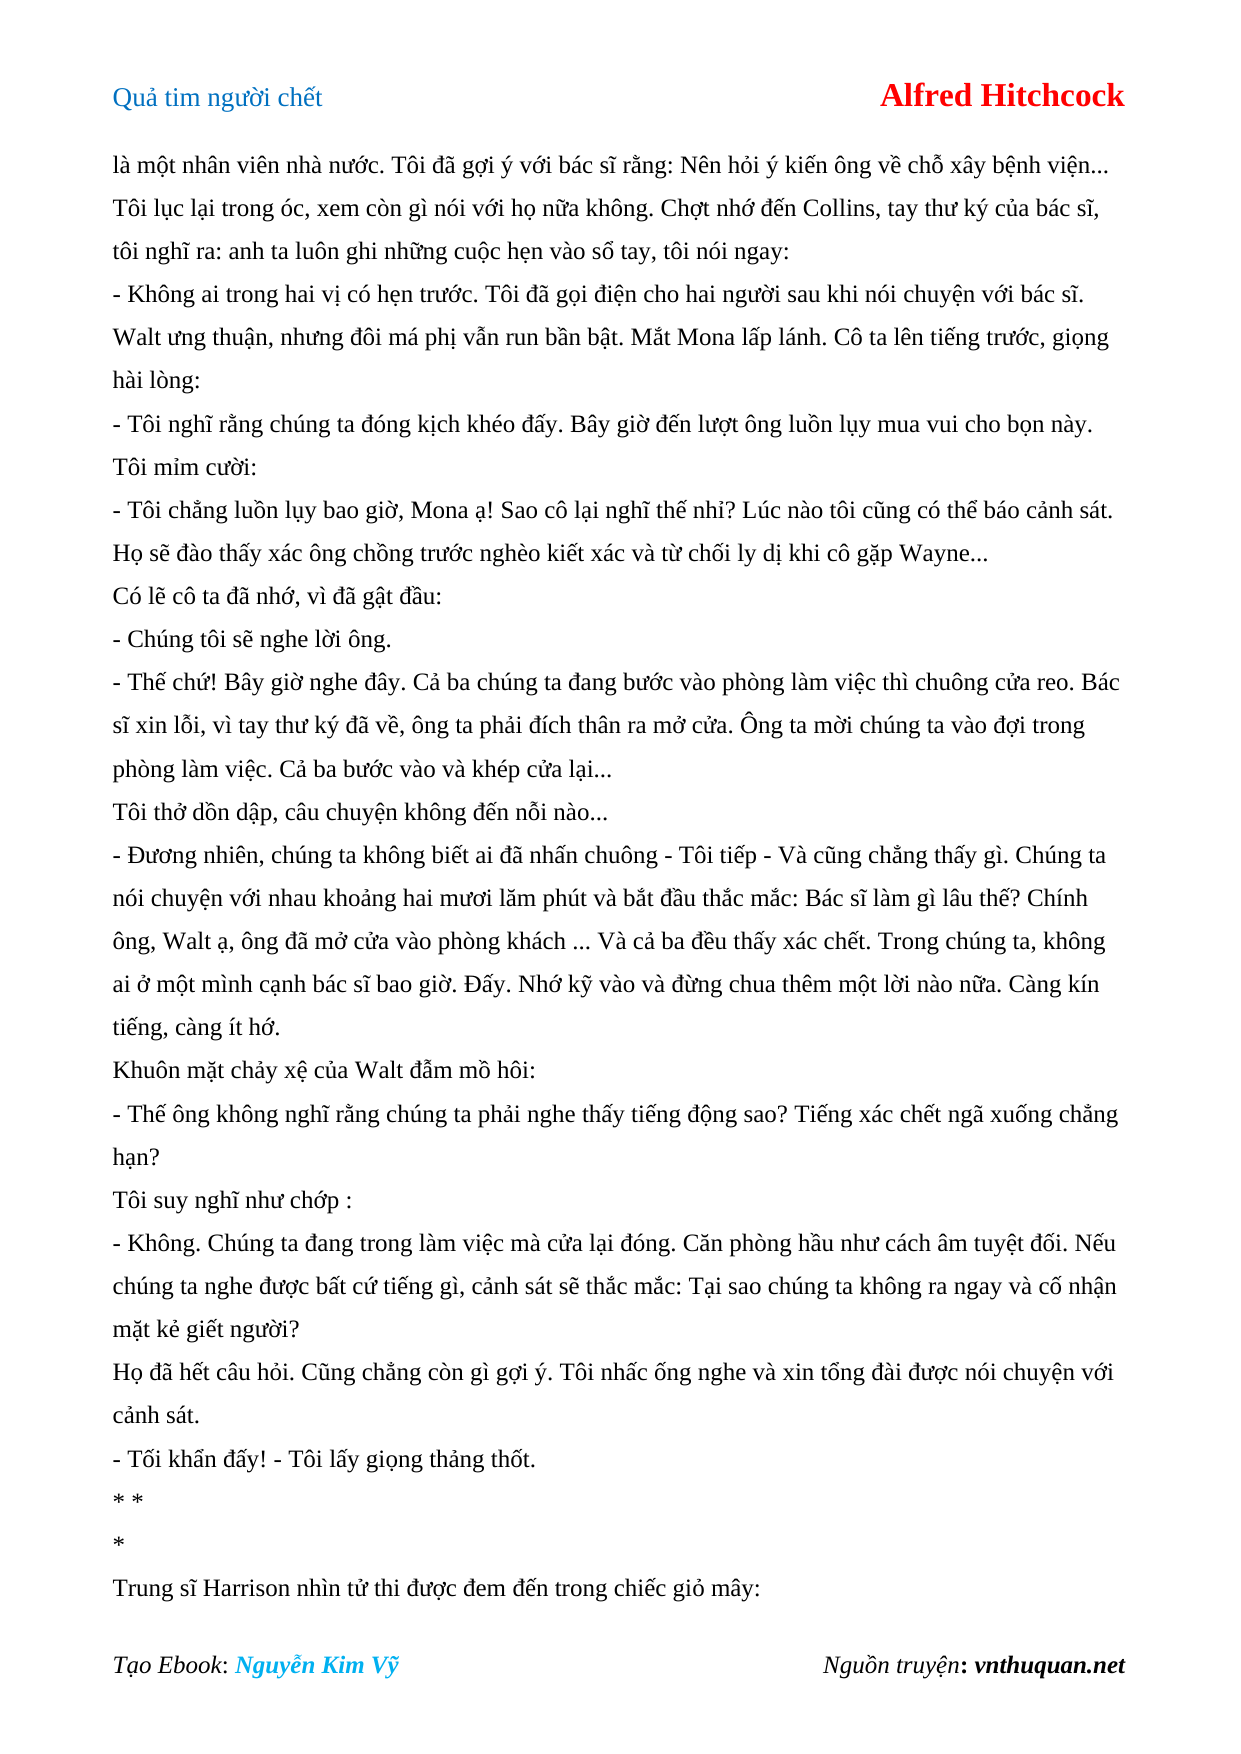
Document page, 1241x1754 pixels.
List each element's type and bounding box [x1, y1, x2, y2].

text [112, 150, 1128, 1602]
